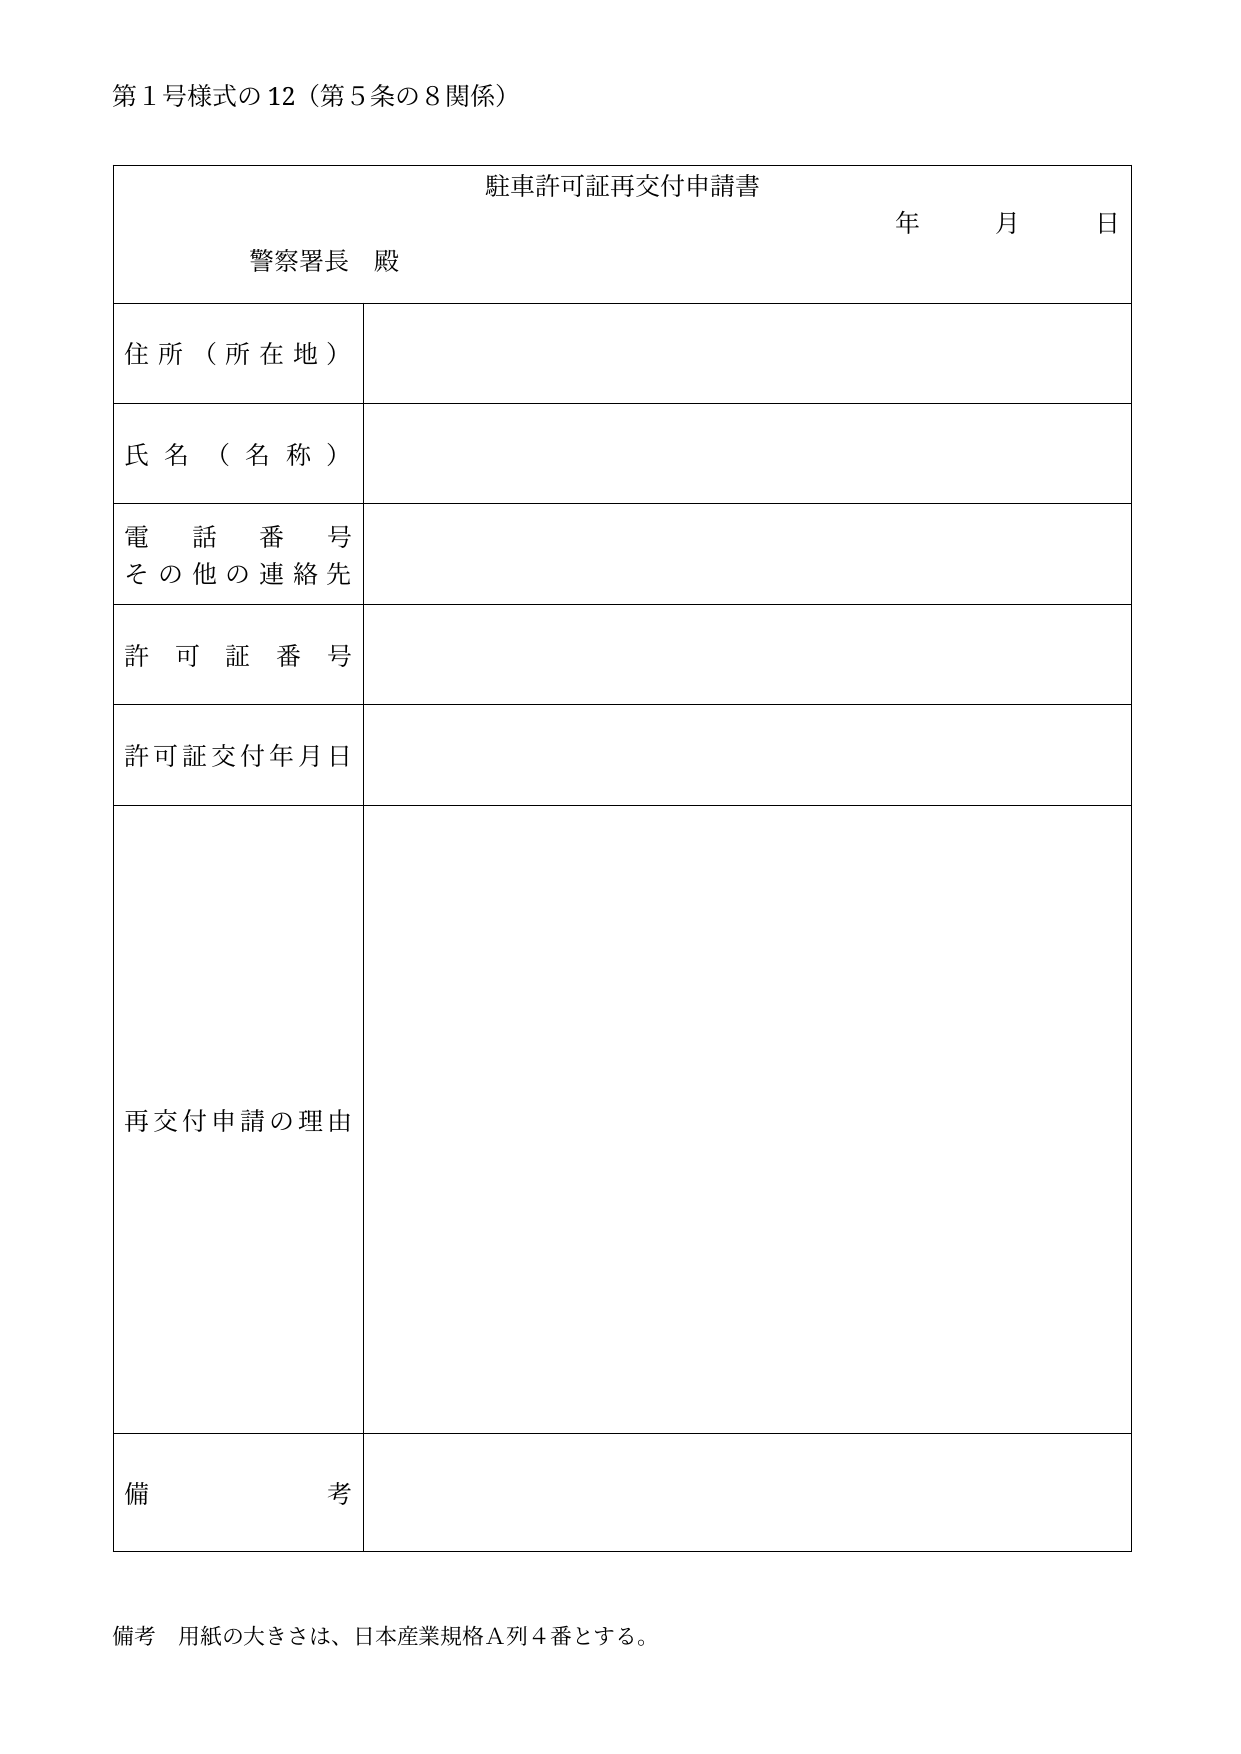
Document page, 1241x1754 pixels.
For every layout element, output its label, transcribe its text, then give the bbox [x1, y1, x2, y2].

table_cell 備考 [114, 1434, 363, 1551]
table_cell 氏名（名称） [114, 404, 363, 503]
table_cell [364, 404, 1131, 503]
table_cell 住所（所在地） [114, 304, 363, 403]
table_cell [364, 806, 1131, 1433]
table_cell 電話番号 その他の連絡先 [114, 504, 363, 604]
table_cell [364, 1434, 1131, 1551]
table_cell 許可証番号 [114, 605, 363, 704]
table_cell [364, 705, 1131, 804]
table_header 駐車許可証再交付申請書 年 月 日 警察署長 殿 [114, 166, 1131, 302]
table_cell [364, 504, 1131, 604]
table_cell [364, 605, 1131, 704]
table_cell 再交付申請の理由 [114, 806, 363, 1433]
table_cell 許可証交付年月日 [114, 705, 363, 804]
table_cell [364, 304, 1131, 403]
